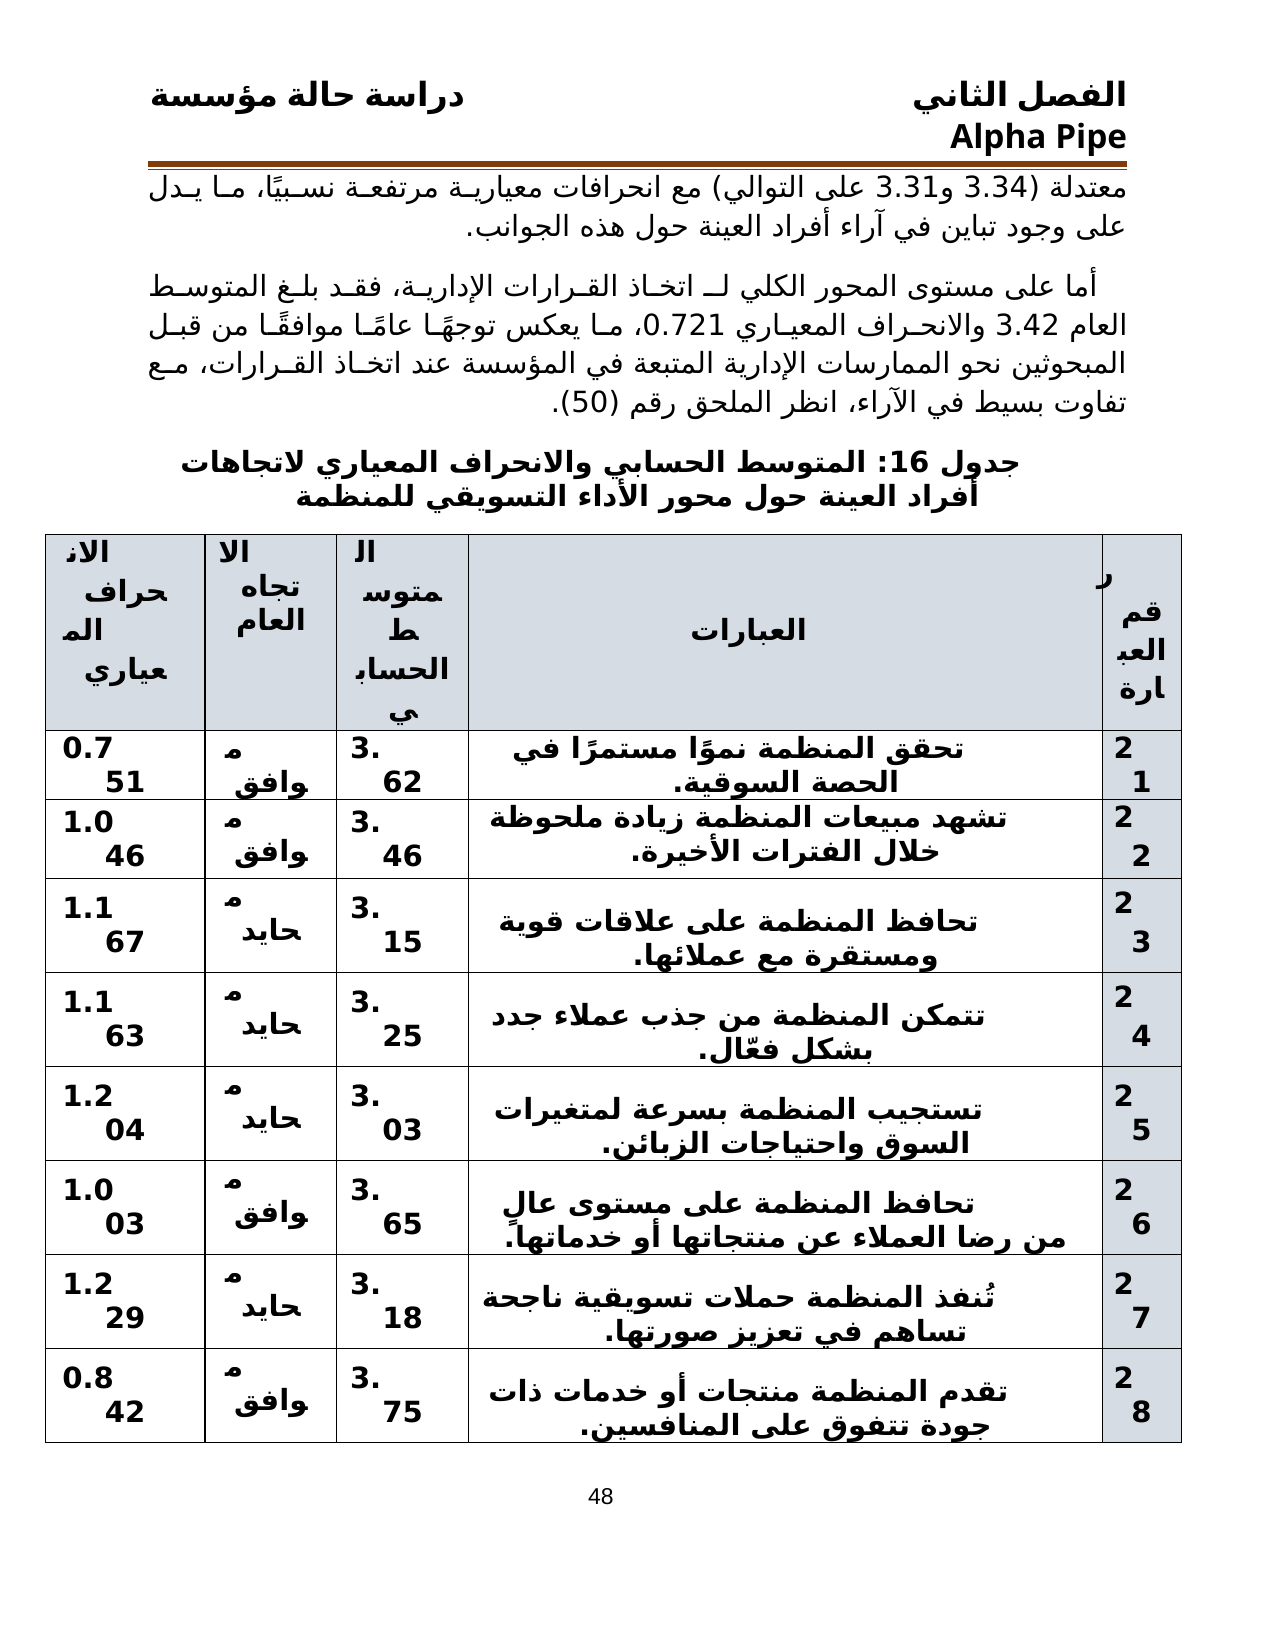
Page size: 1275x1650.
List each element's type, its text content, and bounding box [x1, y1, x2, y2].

table_cell 3.18 [337, 1255, 468, 1348]
table_cell موافق [206, 1349, 336, 1442]
table_cell 1.046 [46, 800, 204, 878]
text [148, 170, 1127, 243]
table_cell 0.842 [46, 1349, 204, 1442]
table_cell 25 [1103, 1067, 1181, 1160]
table_cell 3.65 [337, 1161, 468, 1254]
table_cell تقدم المنظمة منتجات أو خدمات ذات جودة تتفوق على المنافسين. [469, 1349, 1102, 1442]
table_cell 3.62 [337, 731, 468, 799]
table_cell 23 [1103, 879, 1181, 972]
table_cell تستجيب المنظمة بسرعة لمتغيرات السوق واحتياجات الزبائن. [469, 1067, 1102, 1160]
table_cell 3.25 [337, 973, 468, 1066]
table_cell 3.15 [337, 879, 468, 972]
table_cell 26 [1103, 1161, 1181, 1254]
table_header الانحراف المعياري [46, 535, 204, 730]
table_cell محايد [206, 1255, 336, 1348]
table_cell 3.03 [337, 1067, 468, 1160]
table_cell محايد [206, 1067, 336, 1160]
table_cell 21 [1103, 731, 1181, 799]
table_cell 1.167 [46, 879, 204, 972]
table_cell محايد [206, 973, 336, 1066]
table_cell 3.75 [337, 1349, 468, 1442]
table_cell تحافظ المنظمة على علاقات قوية ومستقرة مع عملائها. [469, 879, 1102, 972]
table_cell 0.751 [46, 731, 204, 799]
table_header الاتجاه العام [206, 535, 336, 730]
table_cell 24 [1103, 973, 1181, 1066]
table_cell 28 [1103, 1349, 1181, 1442]
table_cell 22 [1103, 800, 1181, 878]
table_cell 3.46 [337, 800, 468, 878]
table_header المتوسط الحسابي [337, 535, 468, 730]
table_cell 27 [1103, 1255, 1181, 1348]
table_cell تحافظ المنظمة على مستوى عالٍ من رضا العملاء عن منتجاتها أو خدماتها. [469, 1161, 1102, 1254]
table_cell محايد [206, 879, 336, 972]
table_header رقم العبارة [1103, 535, 1181, 730]
table_cell تشهد مبيعات المنظمة زيادة ملحوظة خلال الفترات الأخيرة. [469, 800, 1102, 878]
text أما على مستوى المحور الكلي لـ اتخاذ القرارات الإدارية، فقد بلغ المتوسط العام 3.42 والانحراف المعياري 0.721، ما يعكس توجهًا عامًا موافقًا من قبل المبحوثين نحو الممارسات الإدارية المتبعة في المؤسسة عند اتخاذ القرارات، مع تفاوت بسيط في الآراء، انظر الملحق رقم (50). [148, 269, 1127, 420]
table_cell تُنفذ المنظمة حملات تسويقية ناجحة تساهم في تعزيز صورتها. [469, 1255, 1102, 1348]
table_cell تتمكن المنظمة من جذب عملاء جدد بشكل فعّال. [469, 973, 1102, 1066]
text جدول 16: المتوسط الحسابي والانحراف المعياري لاتجاهات أفراد العينة حول محور الأداء التسويقي للمنظمة [148, 446, 1127, 513]
table_cell 1.229 [46, 1255, 204, 1348]
table_cell 1.204 [46, 1067, 204, 1160]
table_cell موافق [206, 731, 336, 799]
table_cell 1.003 [46, 1161, 204, 1254]
table_header العبارات [469, 535, 1102, 730]
table_cell موافق [206, 1161, 336, 1254]
table_cell تحقق المنظمة نموًا مستمرًا في الحصة السوقية. [469, 731, 1102, 799]
table_cell 1.163 [46, 973, 204, 1066]
table_cell موافق [206, 800, 336, 878]
